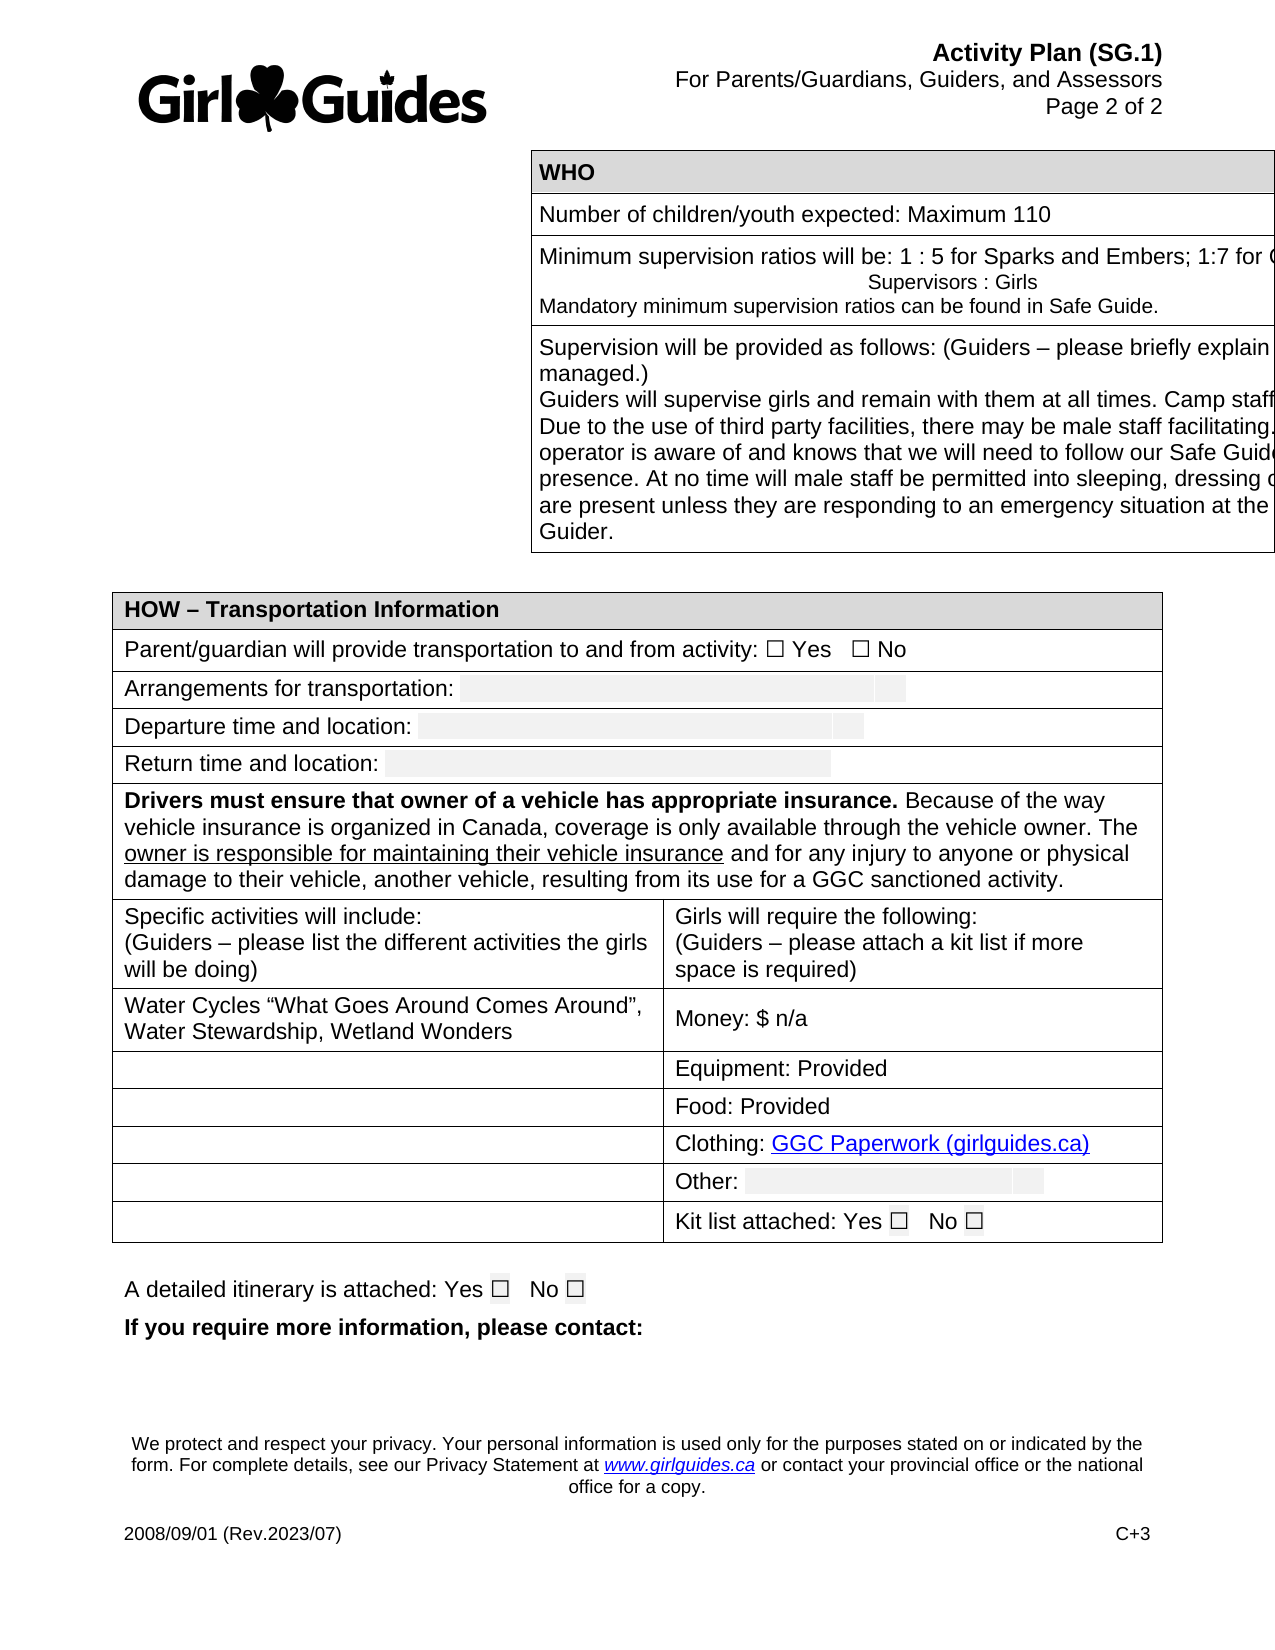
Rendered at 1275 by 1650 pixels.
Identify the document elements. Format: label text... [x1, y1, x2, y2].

table_cell Kit list attached: Yes No [664, 1202, 1162, 1242]
table_cell Arrangements for transportation: [113, 672, 1162, 708]
table_cell If you require more information, please contact: [113, 1310, 1142, 1347]
table_cell WHO [532, 151, 1274, 192]
table_cell Girls will require the following: (Guiders – please attach a kit list if more space is required) [664, 900, 1162, 988]
table_cell Clothing: [664, 1127, 1162, 1163]
table_cell Money: $ [664, 989, 1162, 1051]
table_cell Departure time and location: [113, 709, 1162, 746]
table_cell Drivers must ensure that owner of a vehicle has appropriate insurance. Because of the way vehicle insurance is organized in Canada, coverage is only available through the vehicle owner. The owner is responsible for maintaining their vehicle insurance and for any injury to anyone or physical damage to their vehicle, another vehicle, resulting from its use for a GGC sanctioned activity. [113, 784, 1162, 899]
table_cell Return time and location: [113, 747, 1162, 783]
table_cell Minimum supervision ratios will be: : Supervisors : Girls Mandatory minimum supervision ratios can be found in Safe Guide. [532, 236, 1274, 325]
table_header HOW – Transportation Information [113, 593, 1162, 629]
table_cell A detailed itinerary is attached: Yes No [113, 1243, 1142, 1310]
table_cell Parent/guardian will provide transportation to and from activity: Yes No [113, 630, 1162, 671]
table_cell Number of children/youth expected: [532, 194, 1274, 235]
table_cell Other: [664, 1164, 1162, 1201]
picture [112, 38, 513, 159]
table_cell Food: [664, 1089, 1162, 1126]
table_cell Specific activities will include: (Guiders – please list the different activities the girls will be doing) [113, 900, 663, 988]
table_cell Equipment: [664, 1052, 1162, 1088]
table_cell Supervision will be provided as follows: (Guiders – please briefly explain how supervision will be managed.) [532, 326, 1274, 552]
